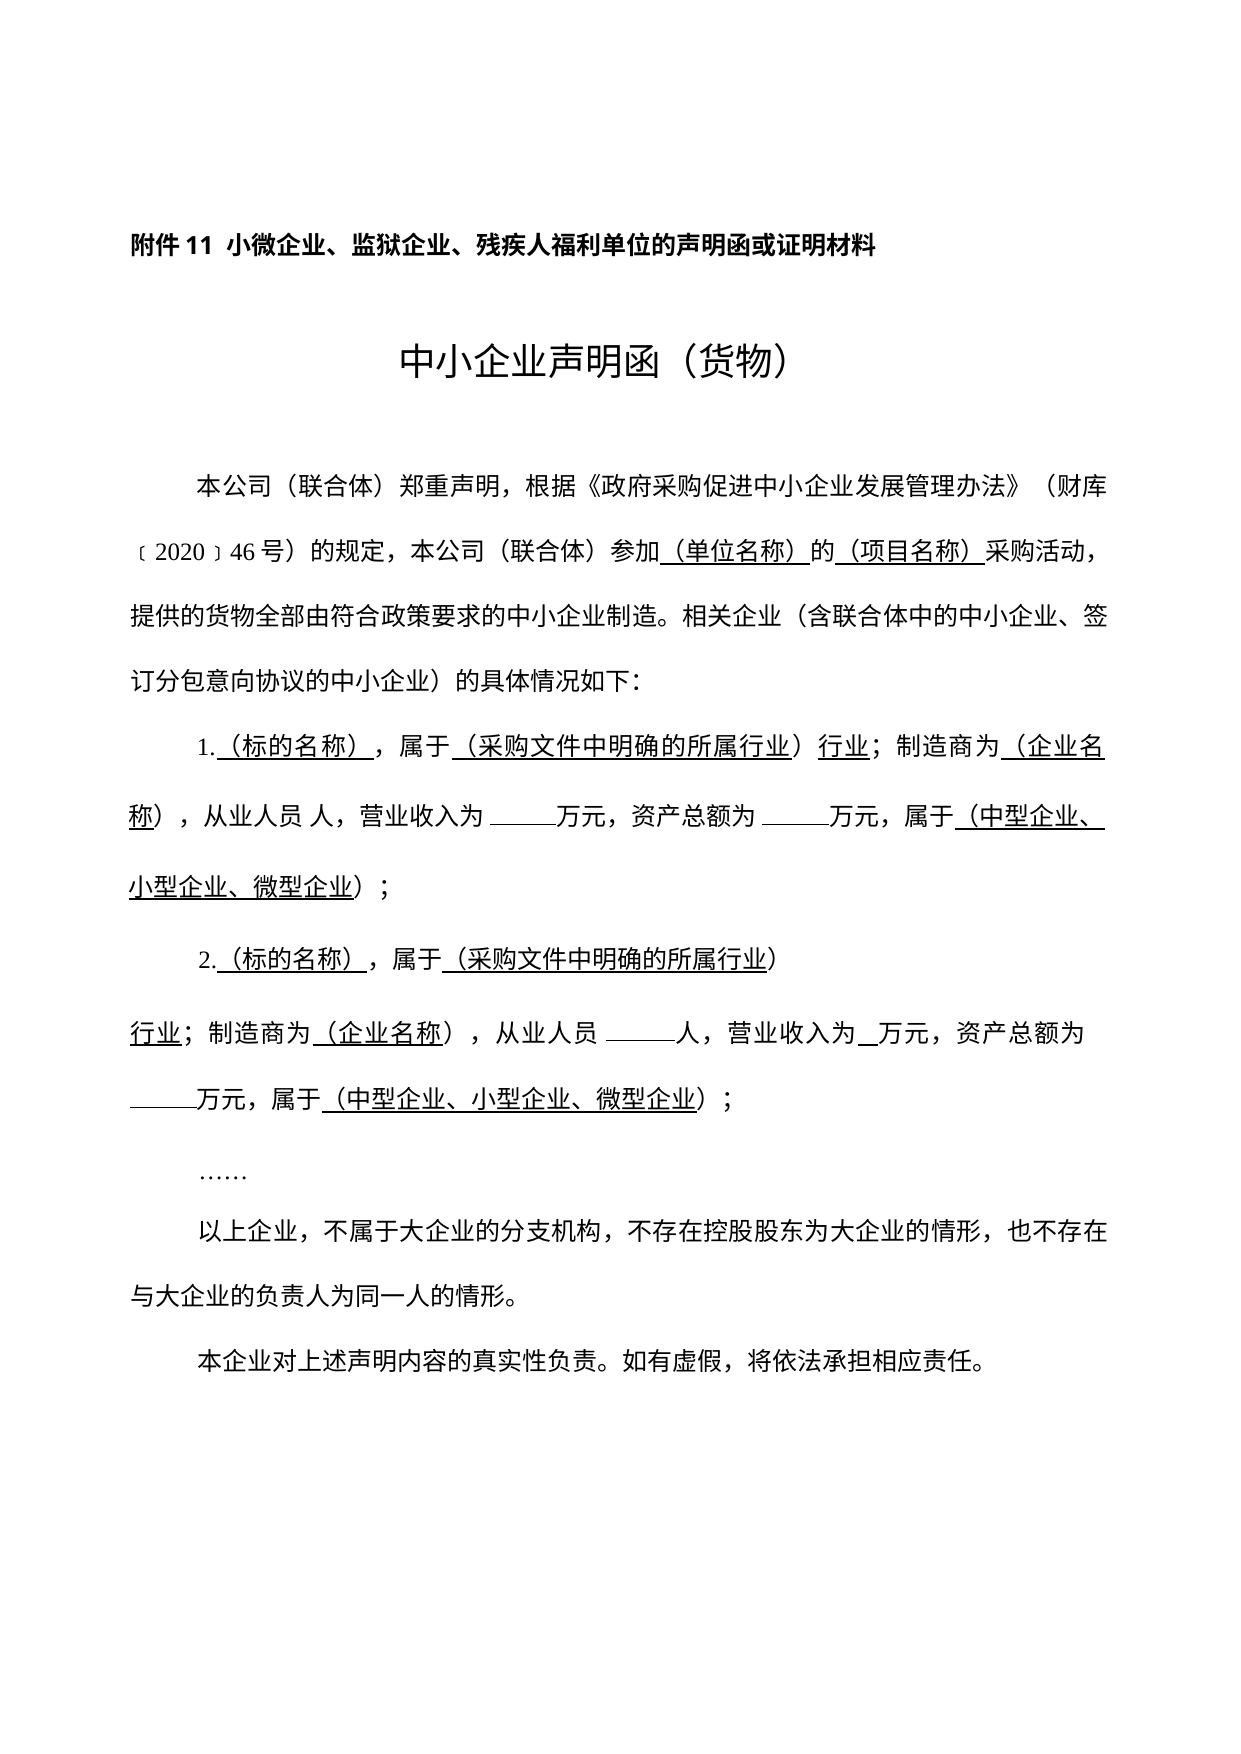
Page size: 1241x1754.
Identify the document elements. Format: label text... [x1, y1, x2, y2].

text 以上企业，不属于大企业的分支机构，不存在控股股东为大企业的情形，也不存在与大企业的负责人为同一人的情形。 [130, 1197, 1110, 1327]
text 1.（标的名称），属于（采购文件中明确的所属行业）行业；制造商为（企业名称），从业人员 人，营业收入为 万元，资产总额为 万元，属于（中型企业、小型企业、微型企业）； [128, 712, 1104, 918]
text …… [198, 1154, 1110, 1187]
text 本企业对上述声明内容的真实性负责。如有虚假，将依法承担相应责任。 [130, 1327, 1110, 1392]
text 本公司（联合体）郑重声明，根据《政府采购促进中小企业发展管理办法》（财库﹝2020﹞46号）的规定，本公司（联合体）参加（单位名称）的（项目名称）采购活动，提供的货物全部由符合政策要求的中小企业制造。相关企业（含联合体中的中小企业、签订分包意向协议的中小企业）的具体情况如下： [130, 452, 1110, 712]
text 中小企业声明函（货物） [130, 326, 1079, 391]
text 附件11 小微企业、监狱企业、残疾人福利单位的声明函或证明材料 [130, 211, 1110, 276]
text 行业；制造商为（企业名称），从业人员 人，营业收入为 万元，资产总额为 万元，属于（中型企业、小型企业、微型企业）； [130, 999, 1086, 1145]
text 2.（标的名称），属于（采购文件中明确的所属行业） [198, 926, 1104, 991]
